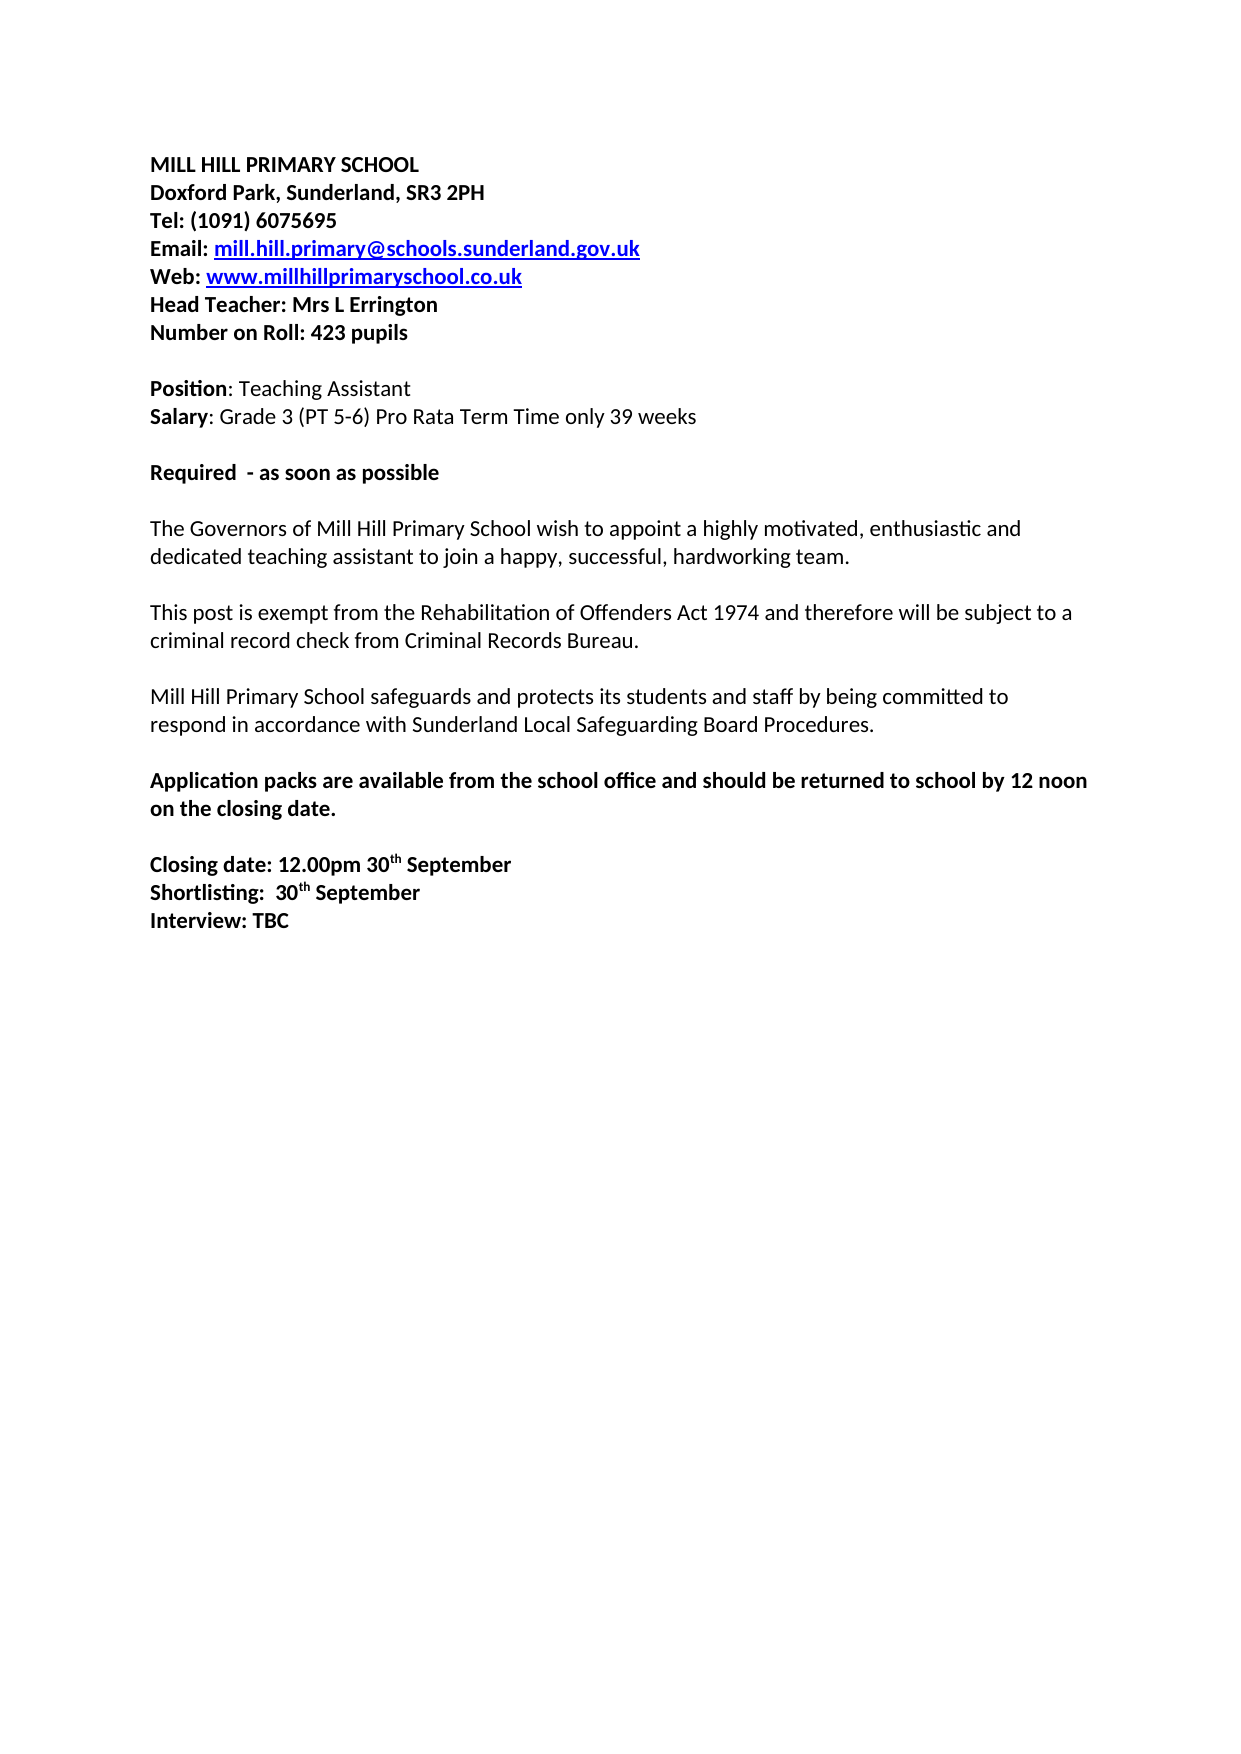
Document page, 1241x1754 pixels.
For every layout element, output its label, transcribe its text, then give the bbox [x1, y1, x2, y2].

text MILL HILL PRIMARY SCHOOL [150, 150, 1090, 178]
text Required - as soon as possible [150, 458, 1090, 486]
text Head Teacher: Mrs L Errington [150, 290, 1090, 318]
text Mill Hill Primary School safeguards and protects its students and staff by being committed to respond in accordance with Sunderland Local Safeguarding Board Procedures. [150, 682, 1090, 738]
text Email: mill.hill.primary@schools.sunderland.gov.uk [150, 234, 1090, 262]
text Number on Roll: 423 pupils [150, 318, 1090, 346]
text Interview: TBC [150, 907, 1090, 934]
text The Governors of Mill Hill Primary School wish to appoint a highly motivated, enthusiastic and dedicated teaching assistant to join a happy, successful, hardworking team. [150, 514, 1090, 570]
text Application packs are available from the school office and should be returned to school by 12 noon on the closing date. [150, 766, 1090, 822]
text Closing date: 12.00pm 30th September [150, 851, 1090, 878]
text Tel: (1091) 6075695 [150, 206, 1090, 234]
text Position: Teaching Assistant [150, 374, 1090, 402]
text Doxford Park, Sunderland, SR3 2PH [150, 178, 1090, 206]
text This post is exempt from the Rehabilitation of Offenders Act 1974 and therefore will be subject to a criminal record check from Criminal Records Bureau. [150, 598, 1090, 654]
text Shortlisting: 30th September [150, 878, 1090, 907]
text Salary: Grade 3 (PT 5-6) Pro Rata Term Time only 39 weeks [150, 402, 1090, 430]
text Web: www.millhillprimaryschool.co.uk [150, 262, 1090, 290]
